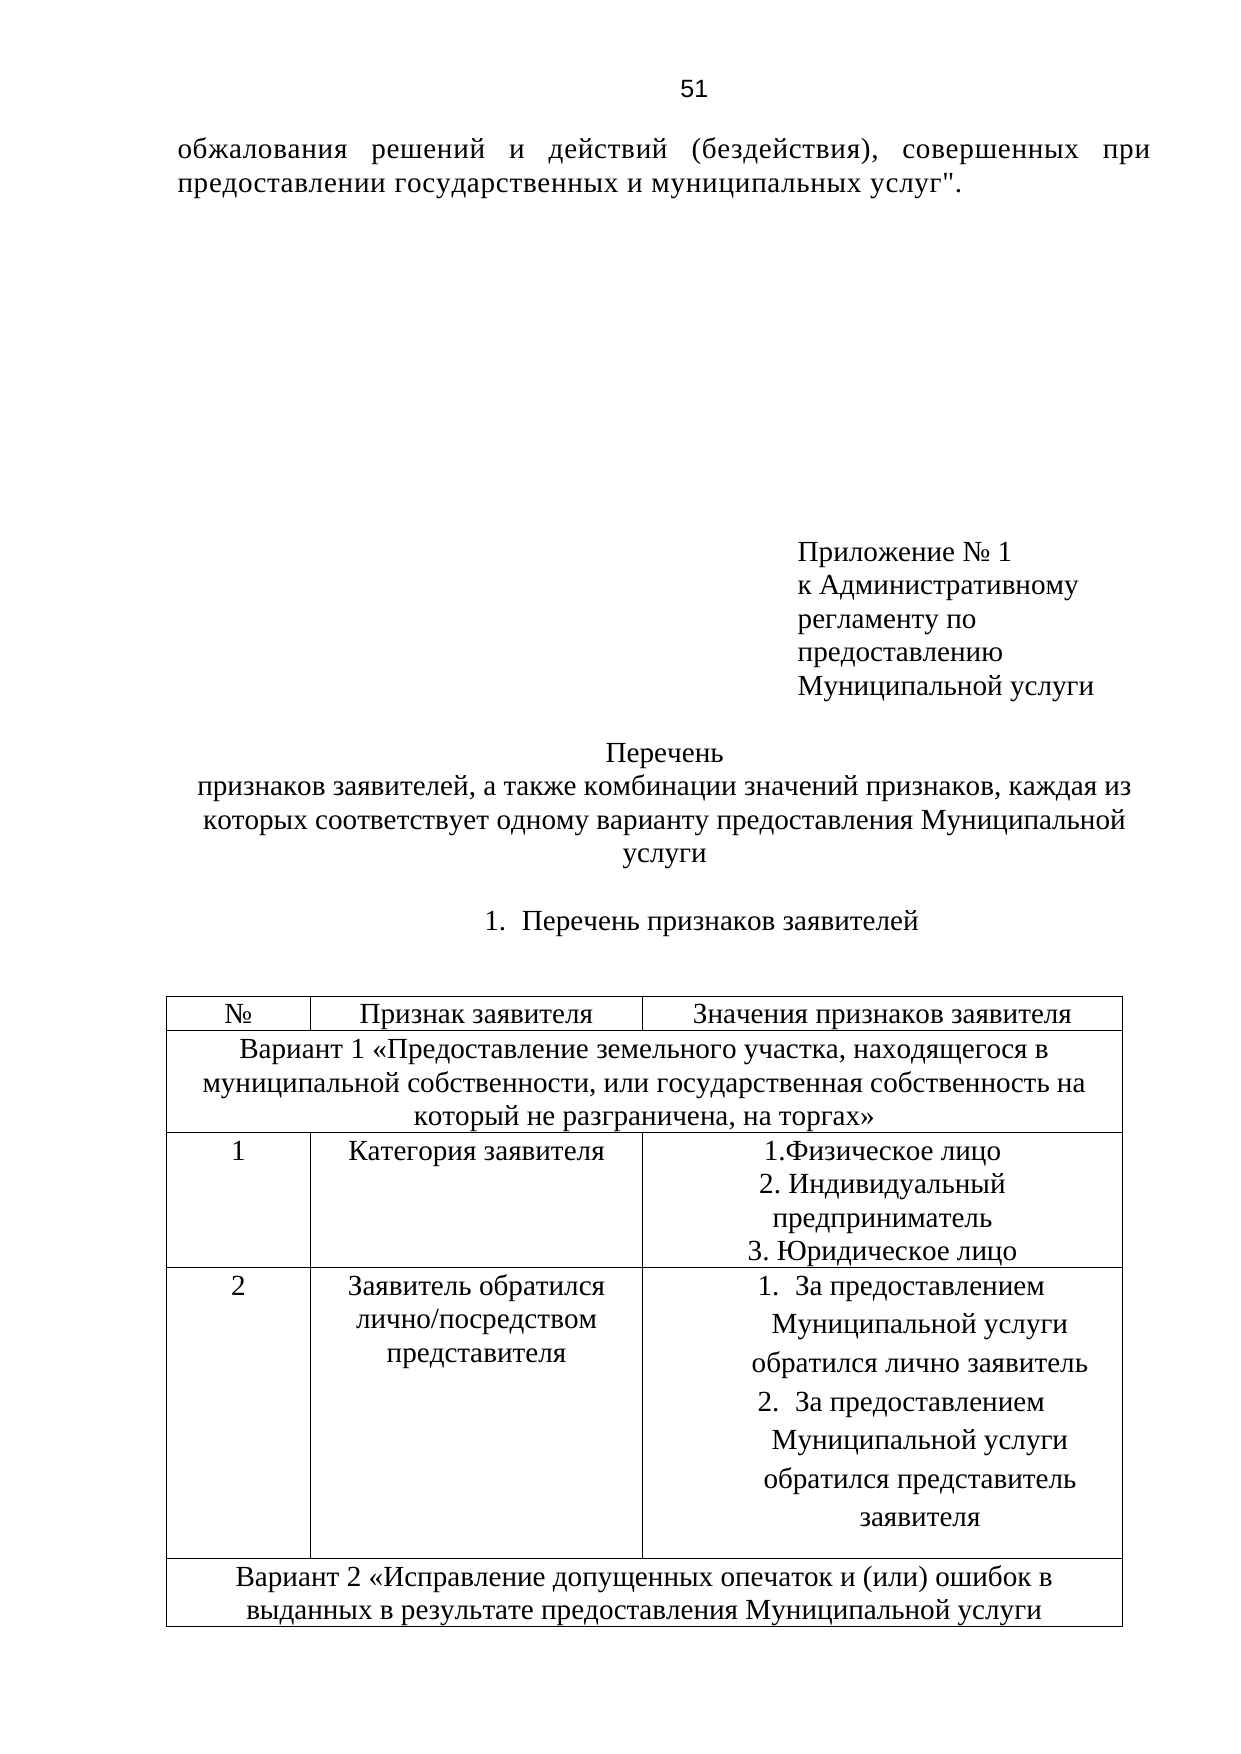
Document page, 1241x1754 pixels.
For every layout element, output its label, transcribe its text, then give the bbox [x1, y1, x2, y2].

table_header № [167, 997, 310, 1030]
text Перечень [177, 735, 1152, 768]
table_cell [167, 1559, 1122, 1626]
text Приложение № 1 [797, 534, 1152, 567]
text к Административному регламенту по предоставлению Муниципальной услуги [797, 567, 1152, 701]
table_cell 1.Физическое лицо 2. Индивидуальный предприниматель 3. Юридическое лицо [643, 1133, 1122, 1267]
table_cell 1 [167, 1133, 310, 1267]
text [177, 131, 1152, 198]
list Перечень признаков заявителей [251, 903, 1152, 936]
table_header Признак заявителя [311, 997, 642, 1030]
table_cell 2 [167, 1268, 310, 1558]
table_cell Заявитель обратился лично/посредством представителя [311, 1268, 642, 1558]
table_header Значения признаков заявителя [643, 997, 1122, 1030]
text признаков заявителей, а также комбинации значений признаков, каждая из которых соответствует одному варианту предоставления Муниципальной услуги [177, 768, 1152, 869]
table_cell Категория заявителя [311, 1133, 642, 1267]
table_cell Вариант 1 «Предоставление земельного участка, находящегося в муниципальной собственности, или государственная собственность на который не разграничена, на торгах» [167, 1031, 1122, 1132]
table_cell За предоставлением Муниципальной услуги обратился лично заявитель За предоставлением Муниципальной услуги обратился представитель заявителя [643, 1268, 1122, 1558]
